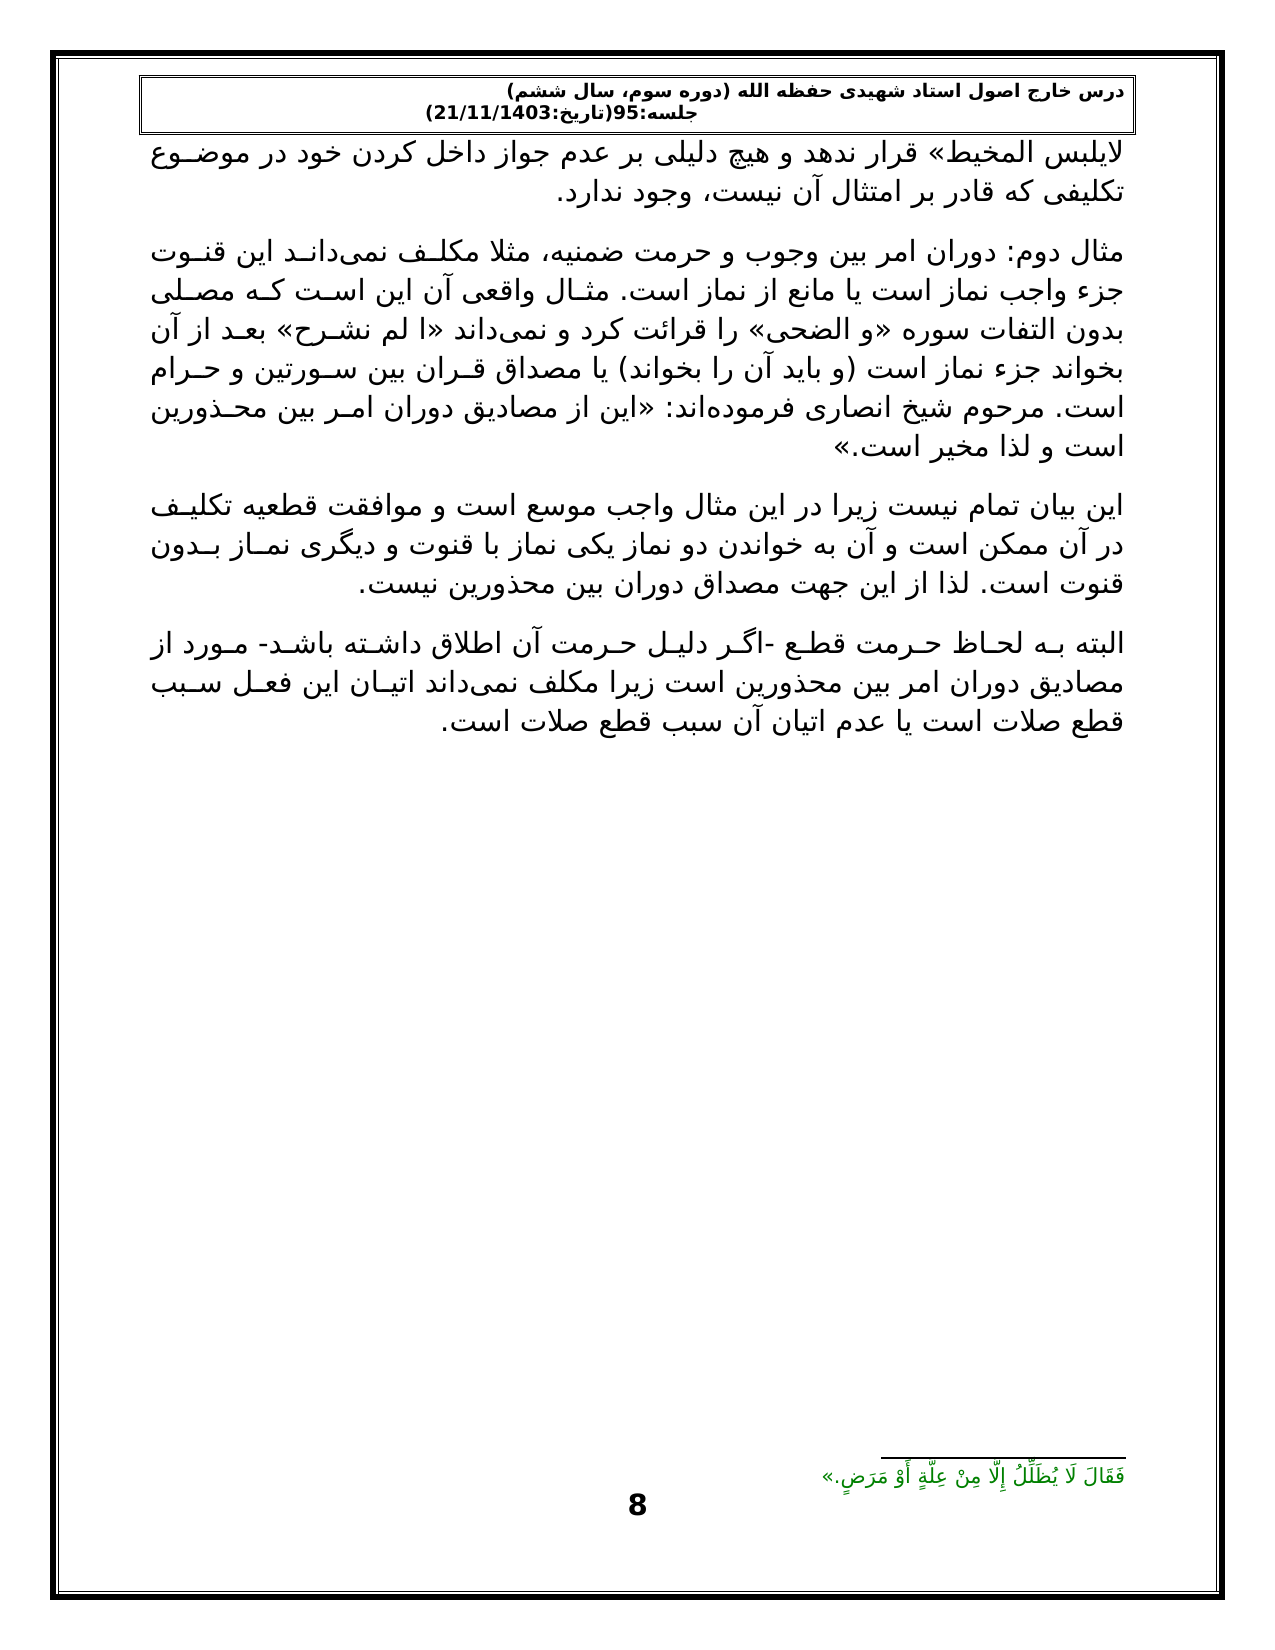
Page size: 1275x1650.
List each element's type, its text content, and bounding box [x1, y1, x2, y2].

text مثال دوم: دوران امر بین وجوب و حرمت ضمنیه، مثلا مکلف نمی‌داند این قنوت جزء واجب نماز است یا مانع از نماز است. مثال واقعی آن این است که مصلی بدون التفات سوره «و الضحی» را قرائت کرد و نمی‌داند «ا لم نشرح» بعد از آن بخواند جزء نماز است (و باید آن را بخواند) یا مصداق قران بین سورتین و حرام است. مرحوم شیخ انصاری فرموده‌اند: «این از مصادیق دوران امر بین محذورین است و لذا مخیر است.» [150, 234, 1125, 463]
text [150, 135, 1125, 208]
text البته به لحاظ حرمت قطع -اگر دلیل حرمت آن اطلاق داشته باشد- مورد از مصادیق دوران امر بین محذورین است زیرا مکلف نمی‌داند اتیان این فعل سبب قطع صلات است یا عدم اتیان آن سبب قطع صلات است. [150, 626, 1125, 738]
text این بیان تمام نیست زیرا در این مثال واجب موسع است و موافقت قطعیه تکلیف در آن ممکن است و آن به خواندن دو نماز یکی نماز با قنوت و دیگری نماز بدون قنوت است. لذا از این جهت مصداق دوران بین محذورین نیست. [150, 489, 1125, 601]
